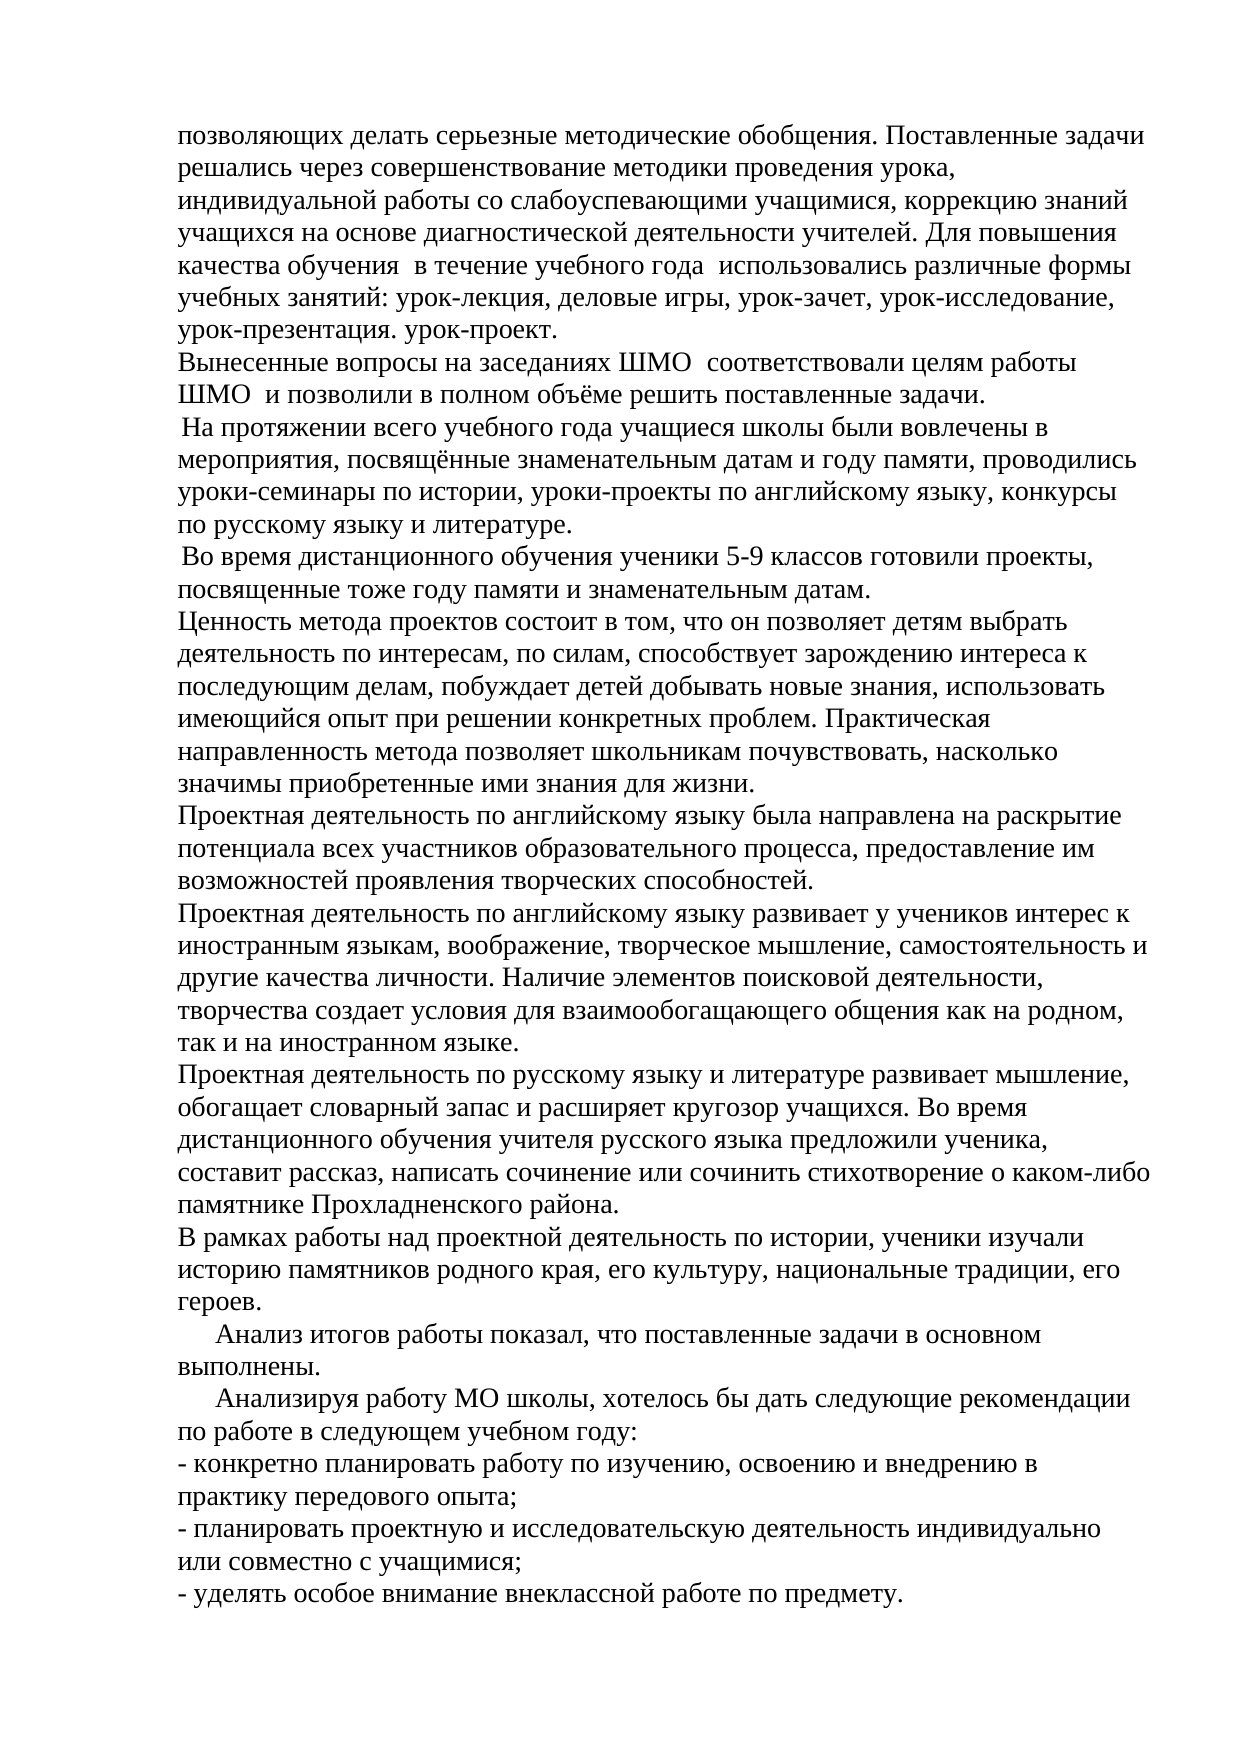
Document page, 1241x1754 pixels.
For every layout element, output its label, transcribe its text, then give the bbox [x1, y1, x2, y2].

text Во время дистанционного обучения ученики 5-9 классов готовили проекты, посвященные тоже году памяти и знаменательным датам. [177, 539, 1152, 604]
text Проектная деятельность по английскому языку развивает у учеников интерес к иностранным языкам, воображение, творческое мышление, самостоятельность и другие качества личности. Наличие элементов поисковой деятельности, творчества создает условия для взаимообогащающего общения как на родном, так и на иностранном языке. [177, 896, 1152, 1058]
text Проектная деятельность по русскому языку и литературе развивает мышление, обогащает словарный запас и расширяет кругозор учащихся. Во время дистанционного обучения учителя русского языка предложили ученика, составит рассказ, написать сочинение или сочинить стихотворение о каком-либо памятнике Прохладненского района. [177, 1058, 1152, 1219]
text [177, 118, 1152, 345]
text Вынесенные вопросы на заседаниях ШМО соответствовали целям работы ШМО и позволили в полном объёме решить поставленные задачи. [177, 345, 1152, 410]
text В рамках работы над проектной деятельность по истории, ученики изучали историю памятников родного края, его культуру, национальные традиции, его героев. [177, 1219, 1152, 1317]
text - планировать проектную и исследовательскую деятельность индивидуально или совместно с учащимися; [177, 1511, 1152, 1576]
text Анализ итогов работы показал, что поставленные задачи в основном выполнены. [177, 1317, 1152, 1382]
text Анализируя работу МО школы, хотелось бы дать следующие рекомендации по работе в следующем учебном году: [177, 1382, 1152, 1446]
text Проектная деятельность по английскому языку была направлена на раскрытие потенциала всех участников образовательного процесса, предоставление им возможностей проявления творческих способностей. [177, 798, 1152, 896]
text На протяжении всего учебного года учащиеся школы были вовлечены в мероприятия, посвящённые знаменательным датам и году памяти, проводились уроки-семинары по истории, уроки-проекты по английскому языку, конкурсы по русскому языку и литературе. [177, 410, 1152, 539]
text - конкретно планировать работу по изучению, освоению и внедрению в практику передового опыта; [177, 1446, 1152, 1511]
text Ценность метода проектов состоит в том, что он позволяет детям выбрать деятельность по интересам, по силам, способствует зарождению интереса к последующим делам, побуждает детей добывать новые знания, использовать имеющийся опыт при решении конкретных проблем. Практическая направленность метода позволяет школьникам почувствовать, насколько значимы приобретенные ими знания для жизни. [177, 604, 1152, 798]
text - уделять особое внимание внеклассной работе по предмету. [177, 1576, 1152, 1608]
